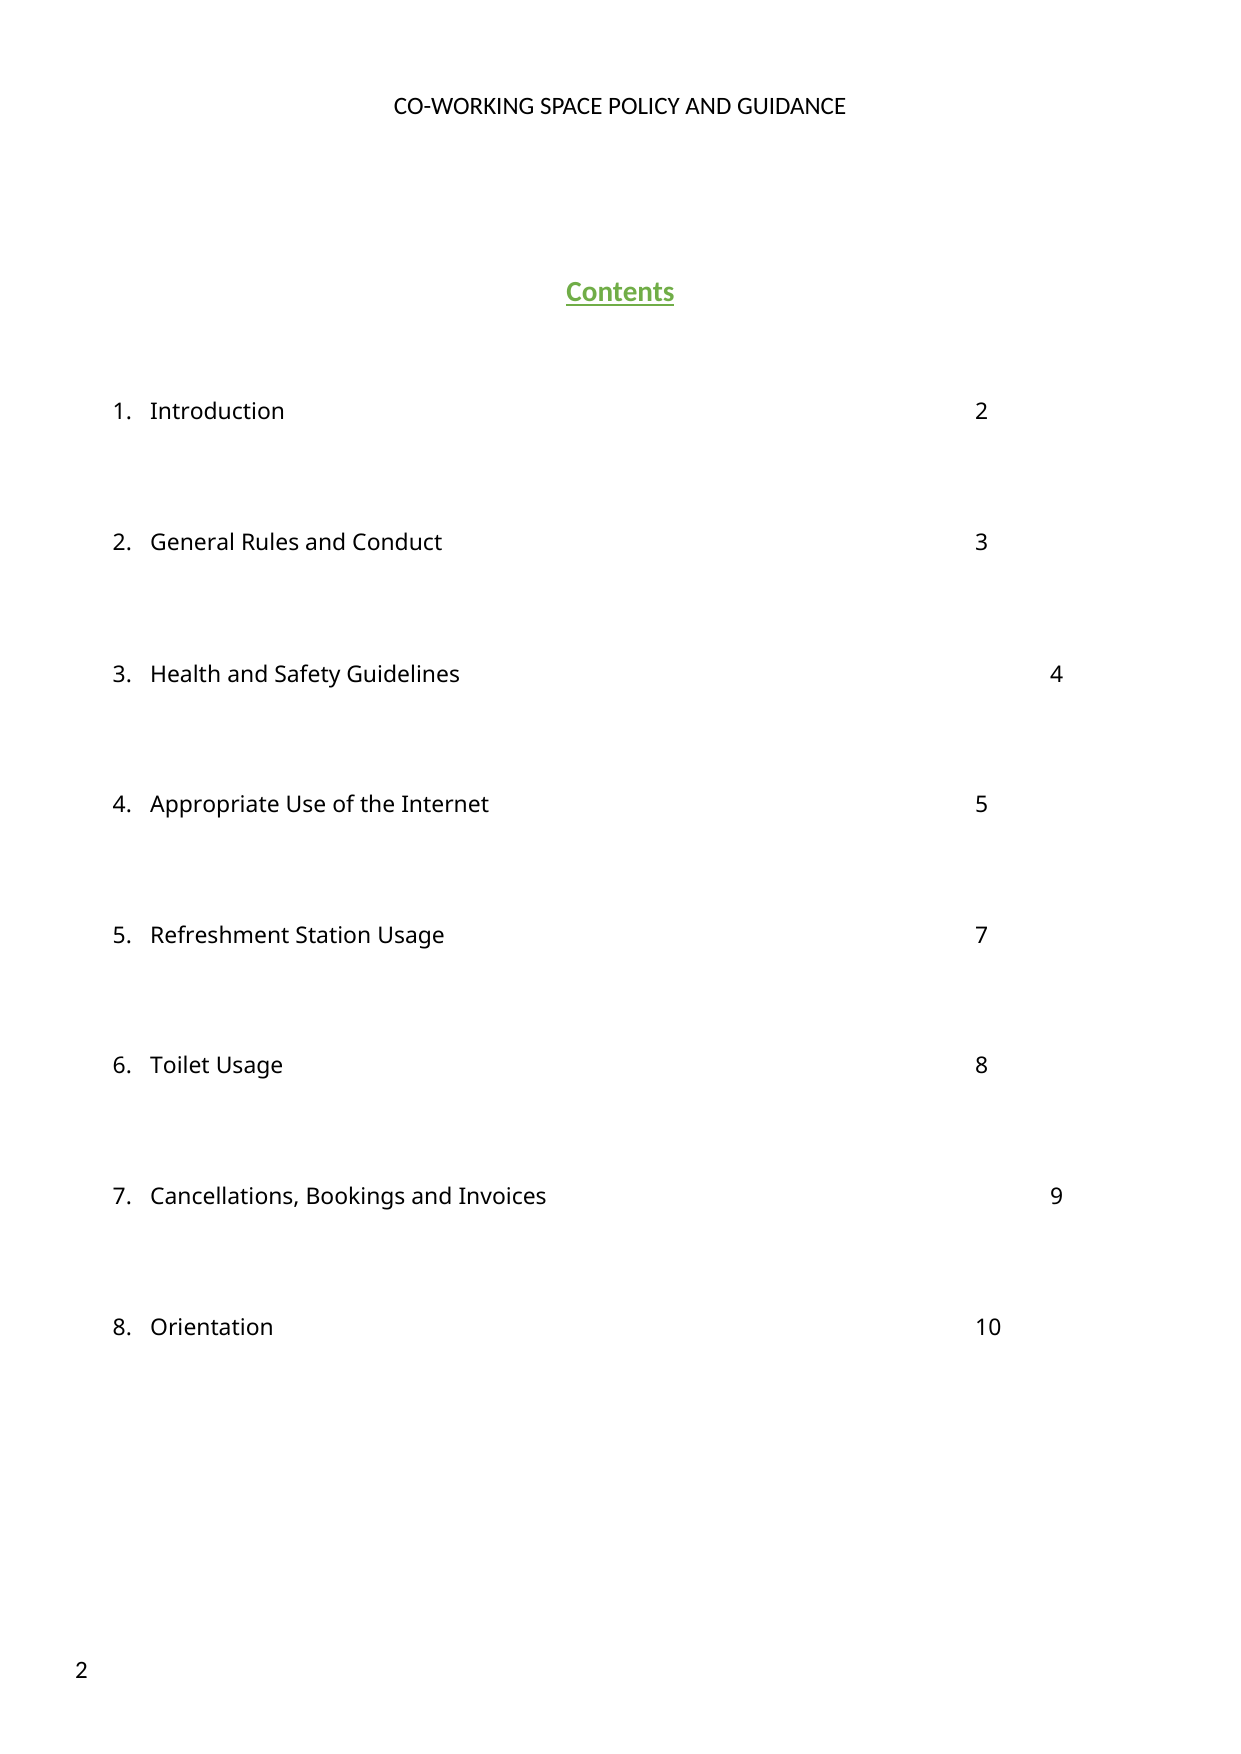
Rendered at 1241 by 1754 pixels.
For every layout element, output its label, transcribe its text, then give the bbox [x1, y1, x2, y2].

list General Rules and Conduct 3 [112, 525, 1165, 619]
list Toilet Usage 8 [112, 1049, 1165, 1081]
text Contents [75, 273, 1165, 309]
list Introduction 2 [112, 395, 1165, 426]
list Refreshment Station Usage 7 [112, 919, 1165, 950]
list Appropriate Use of the Internet 5 [112, 788, 1165, 819]
list Orientation 10 [112, 1311, 1165, 1342]
list Health and Safety Guidelines 4 [112, 657, 1165, 689]
list Cancellations, Bookings and Invoices 9 [112, 1180, 1165, 1211]
